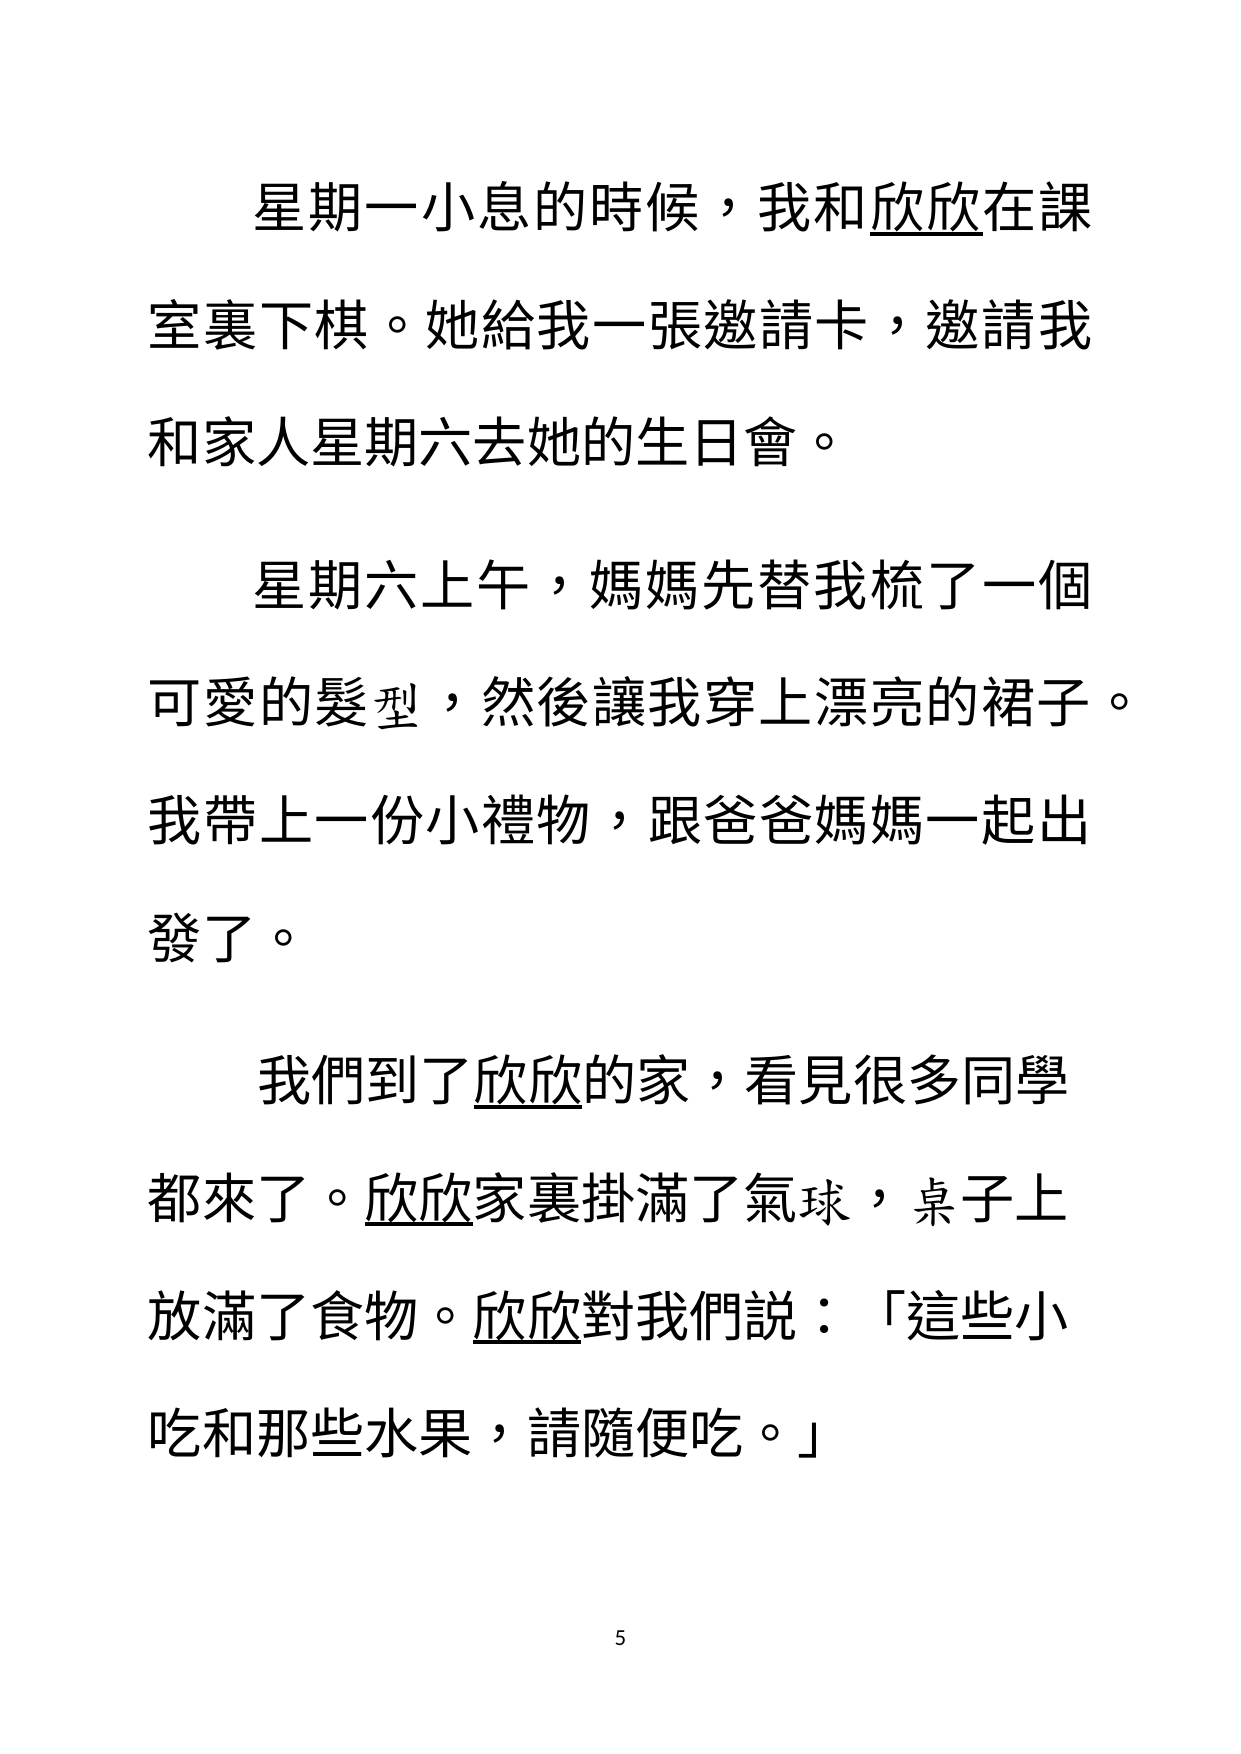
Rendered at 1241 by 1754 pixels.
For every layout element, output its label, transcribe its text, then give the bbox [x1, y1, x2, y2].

text 我們到了欣欣的家，看見很多同學都來了。欣欣家裏掛滿了氣球，桌子上放滿了食物。欣欣對我們説：「這些小吃和那些水果，請隨便吃。」 [148, 1038, 1092, 1469]
text 星期六上午，媽媽先替我梳了一個可愛的髮型，然後讓我穿上漂亮的裙子。我帶上一份小禮物，跟爸爸媽媽一起出發了。 [148, 542, 1092, 974]
text 星期一小息的時候，我和欣欣在課室裏下棋。她給我一張邀請卡，邀請我和家人星期六去她的生日會。 [148, 165, 1092, 478]
